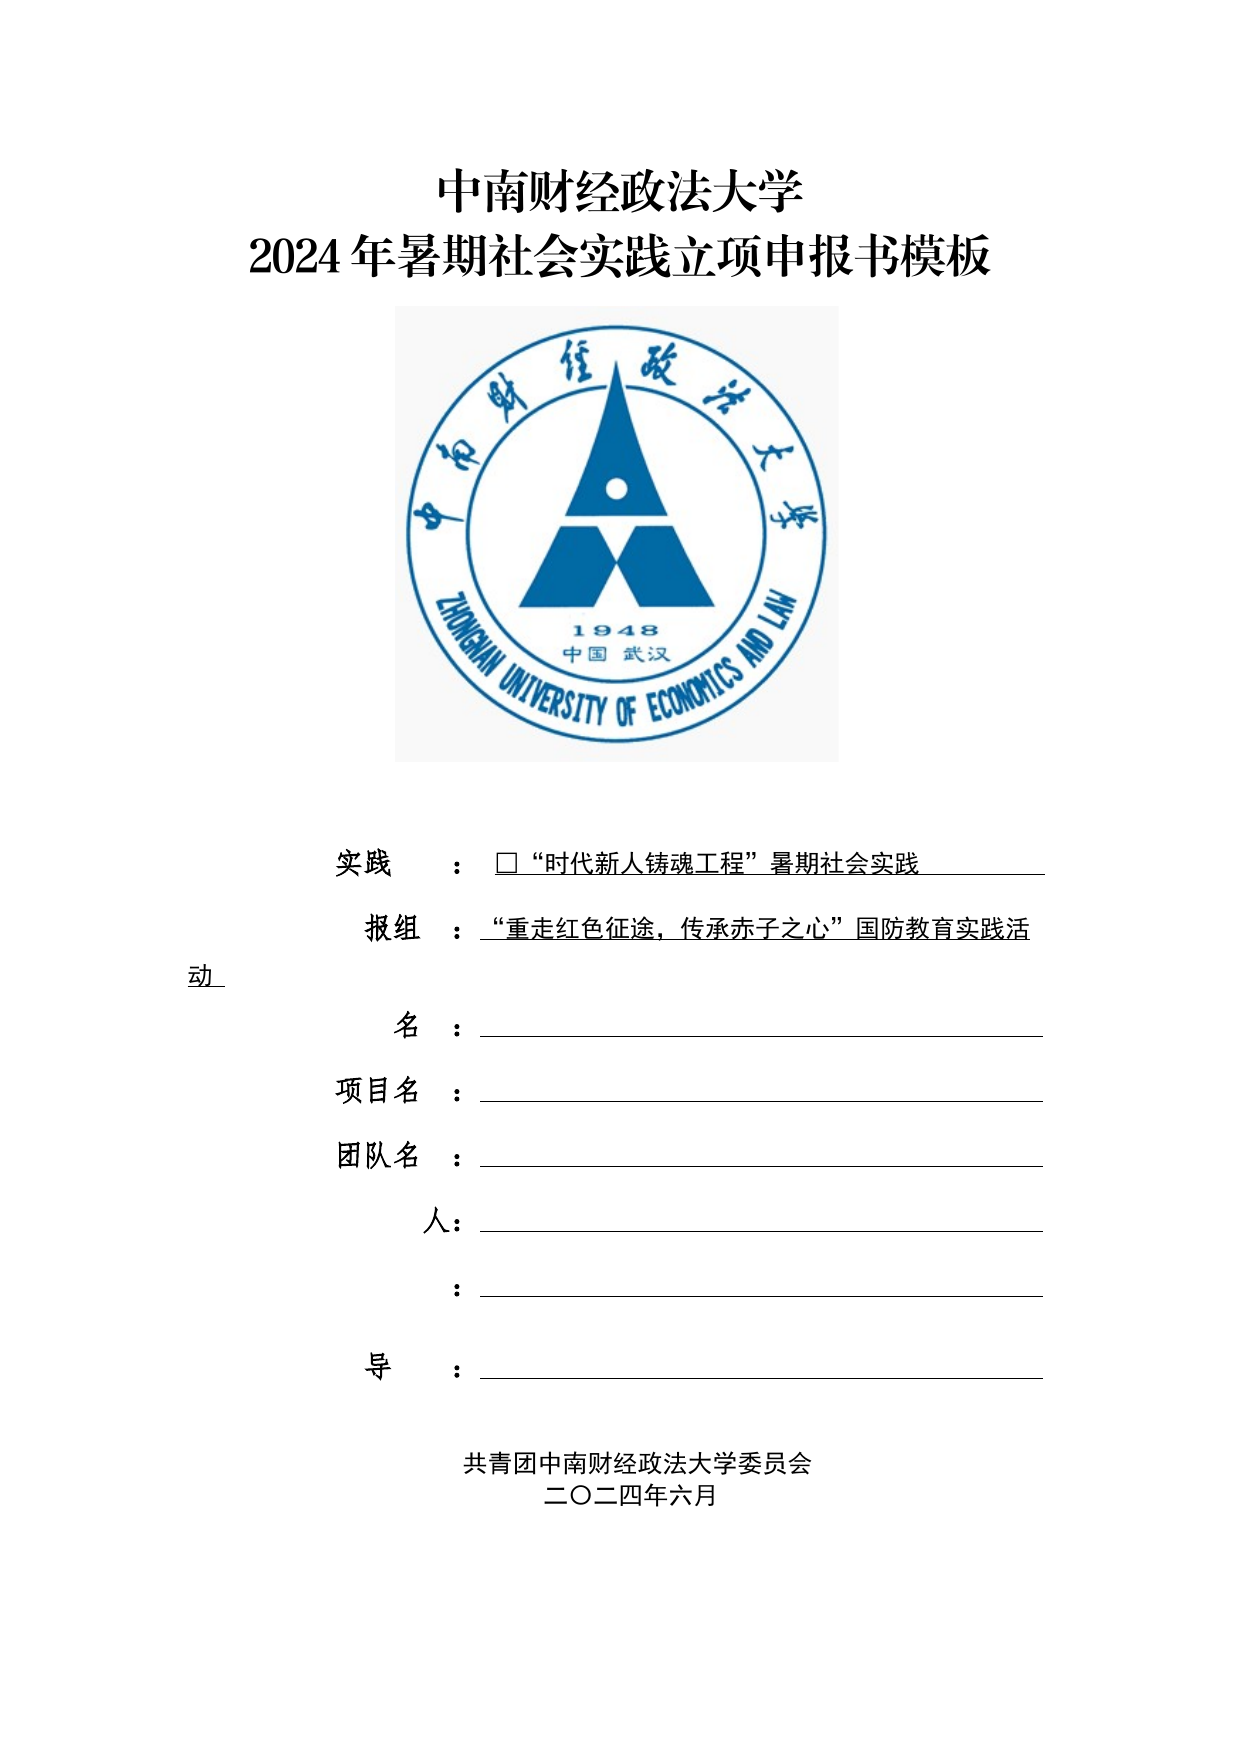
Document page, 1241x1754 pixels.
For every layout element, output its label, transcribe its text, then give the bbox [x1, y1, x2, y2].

text 负 责 人： [187, 1185, 1053, 1250]
text 共青团中南财经政法大学委员会 [187, 1445, 1053, 1478]
text 联系电话： [187, 1250, 1053, 1315]
text 中南财经政法大学 [187, 162, 1053, 227]
text 项目名称： [187, 1055, 1053, 1120]
text 申报组别：“重走红色征途，传承赤子之心”国防教育实践活动 [187, 893, 1053, 990]
picture [395, 306, 839, 762]
text 单位名称： [187, 990, 1053, 1055]
text 二〇二四年六月 [187, 1478, 1053, 1510]
text 2024年暑期社会实践立项申报书模板 [187, 227, 1053, 292]
text 指导老师： [187, 1332, 1053, 1397]
text 实践类别： □“时代新人铸魂工程”暑期社会实践 [187, 828, 1053, 893]
text 团队名称： [187, 1120, 1053, 1185]
